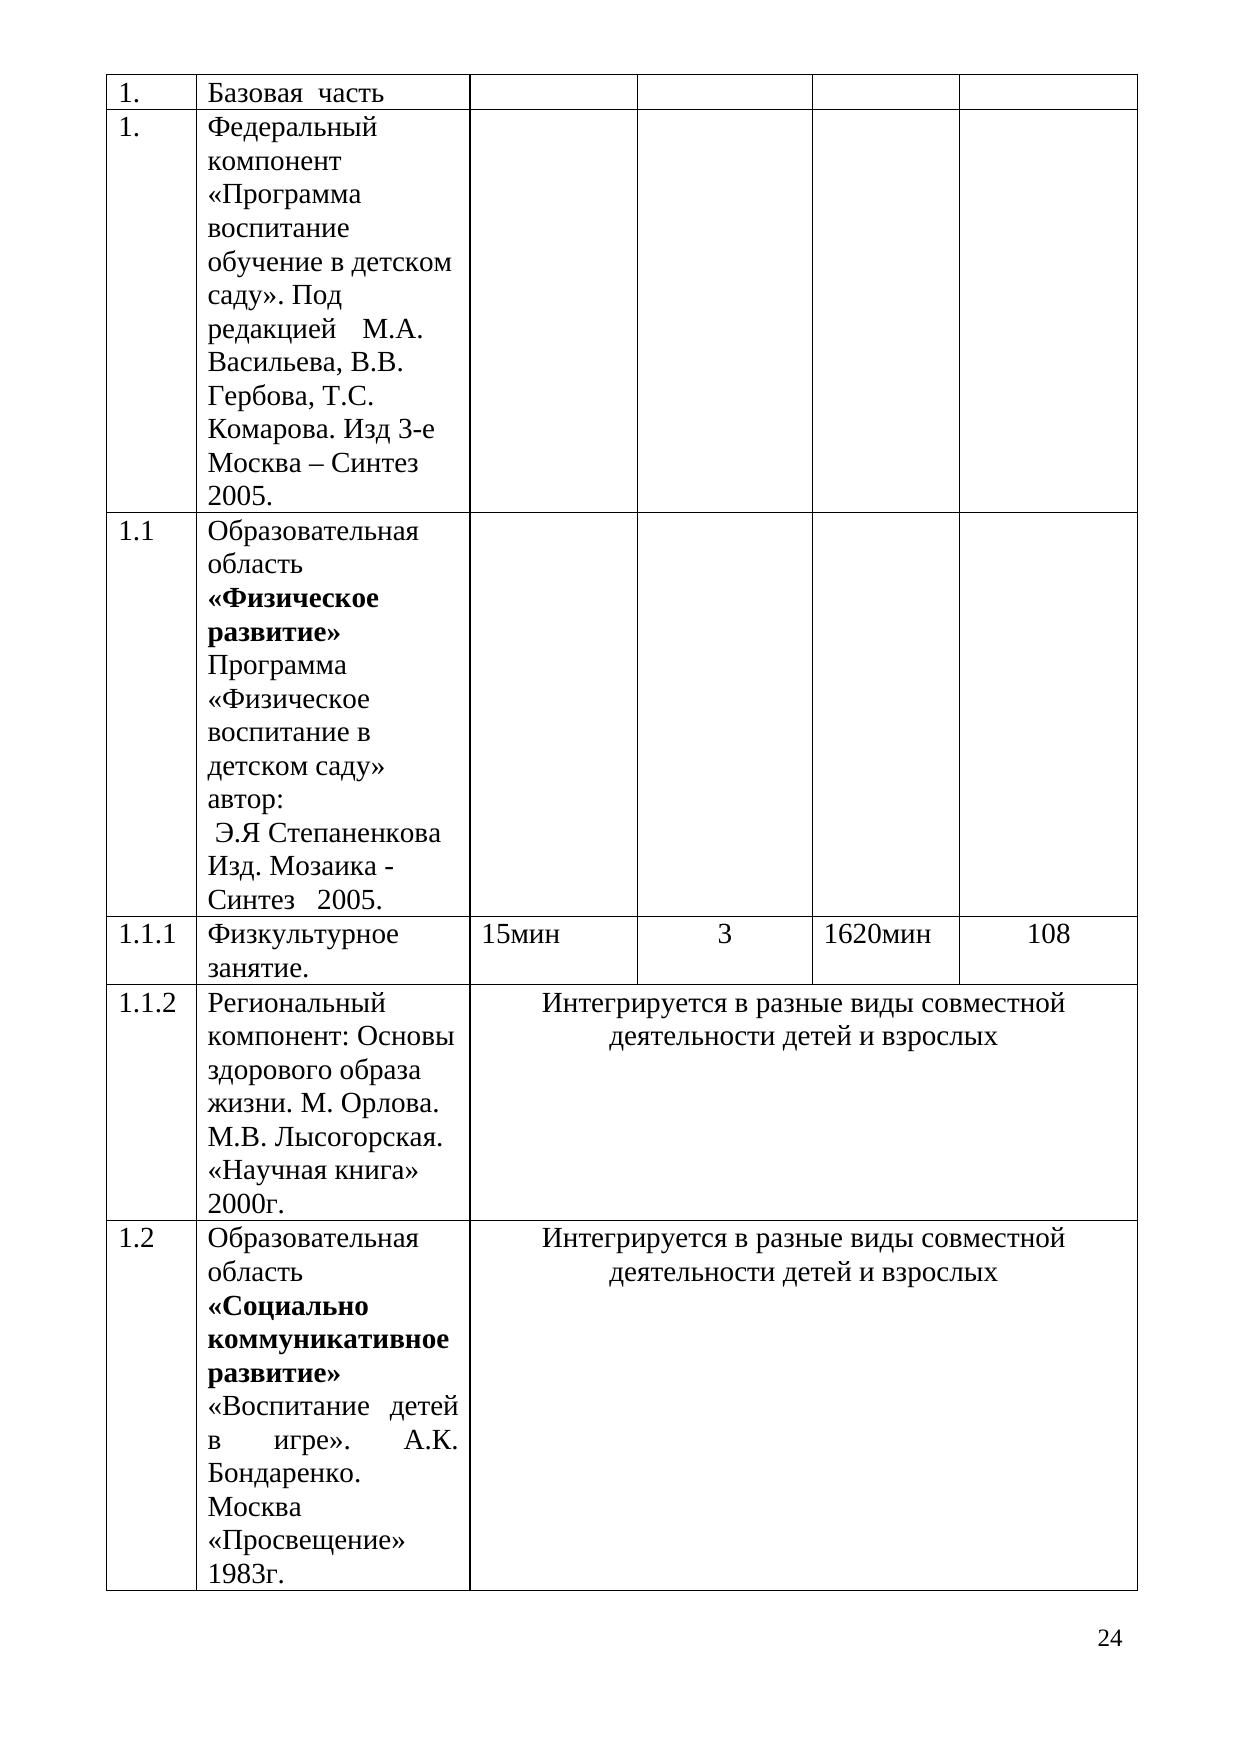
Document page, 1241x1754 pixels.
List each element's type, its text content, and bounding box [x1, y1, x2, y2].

table_cell Федеральный компонент «Программа воспитание обучение в детском саду». Под редакцией М.А. Васильева, В.В. Гербова, Т.С. Комарова. Изд 3-е Москва – Синтез 2005. [197, 110, 469, 512]
table_cell 3 [638, 917, 812, 984]
table_cell 1620мин [813, 917, 959, 984]
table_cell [471, 1221, 1137, 1589]
table_cell Образовательная область «Физическое развитие» Программа «Физическое воспитание в детском саду» автор: Э.Я Степаненкова Изд. Мозаика - Синтез 2005. [197, 513, 469, 916]
table_cell 1.1.1 [107, 917, 196, 984]
table_cell [638, 110, 812, 512]
table_cell Физкультурное занятие. [197, 917, 469, 984]
table_cell 1.1 [107, 513, 196, 916]
table_cell Интегрируется в разные виды совместной деятельности детей и взрослых [471, 985, 1137, 1219]
table_cell [960, 513, 1137, 916]
table_cell [813, 513, 959, 916]
table_cell Базовая часть [197, 75, 469, 108]
table_cell [471, 75, 637, 108]
table_cell [471, 110, 637, 512]
table_cell 1.1.2 [107, 985, 196, 1219]
table_cell 1.2 [107, 1221, 196, 1589]
table_cell 1. [107, 75, 196, 108]
table_cell [471, 513, 637, 916]
table_cell 15мин [471, 917, 637, 984]
table_cell [960, 75, 1137, 108]
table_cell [197, 1221, 469, 1589]
table_cell [813, 75, 959, 108]
table_cell Региональный компонент: Основы здорового образа жизни. М. Орлова. М.В. Лысогорская. «Научная книга» 2000г. [197, 985, 469, 1219]
table_cell [638, 75, 812, 108]
table_cell [813, 110, 959, 512]
table_cell 1. [107, 110, 196, 512]
table_cell [638, 513, 812, 916]
table_cell 108 [960, 917, 1137, 984]
table_cell [960, 110, 1137, 512]
